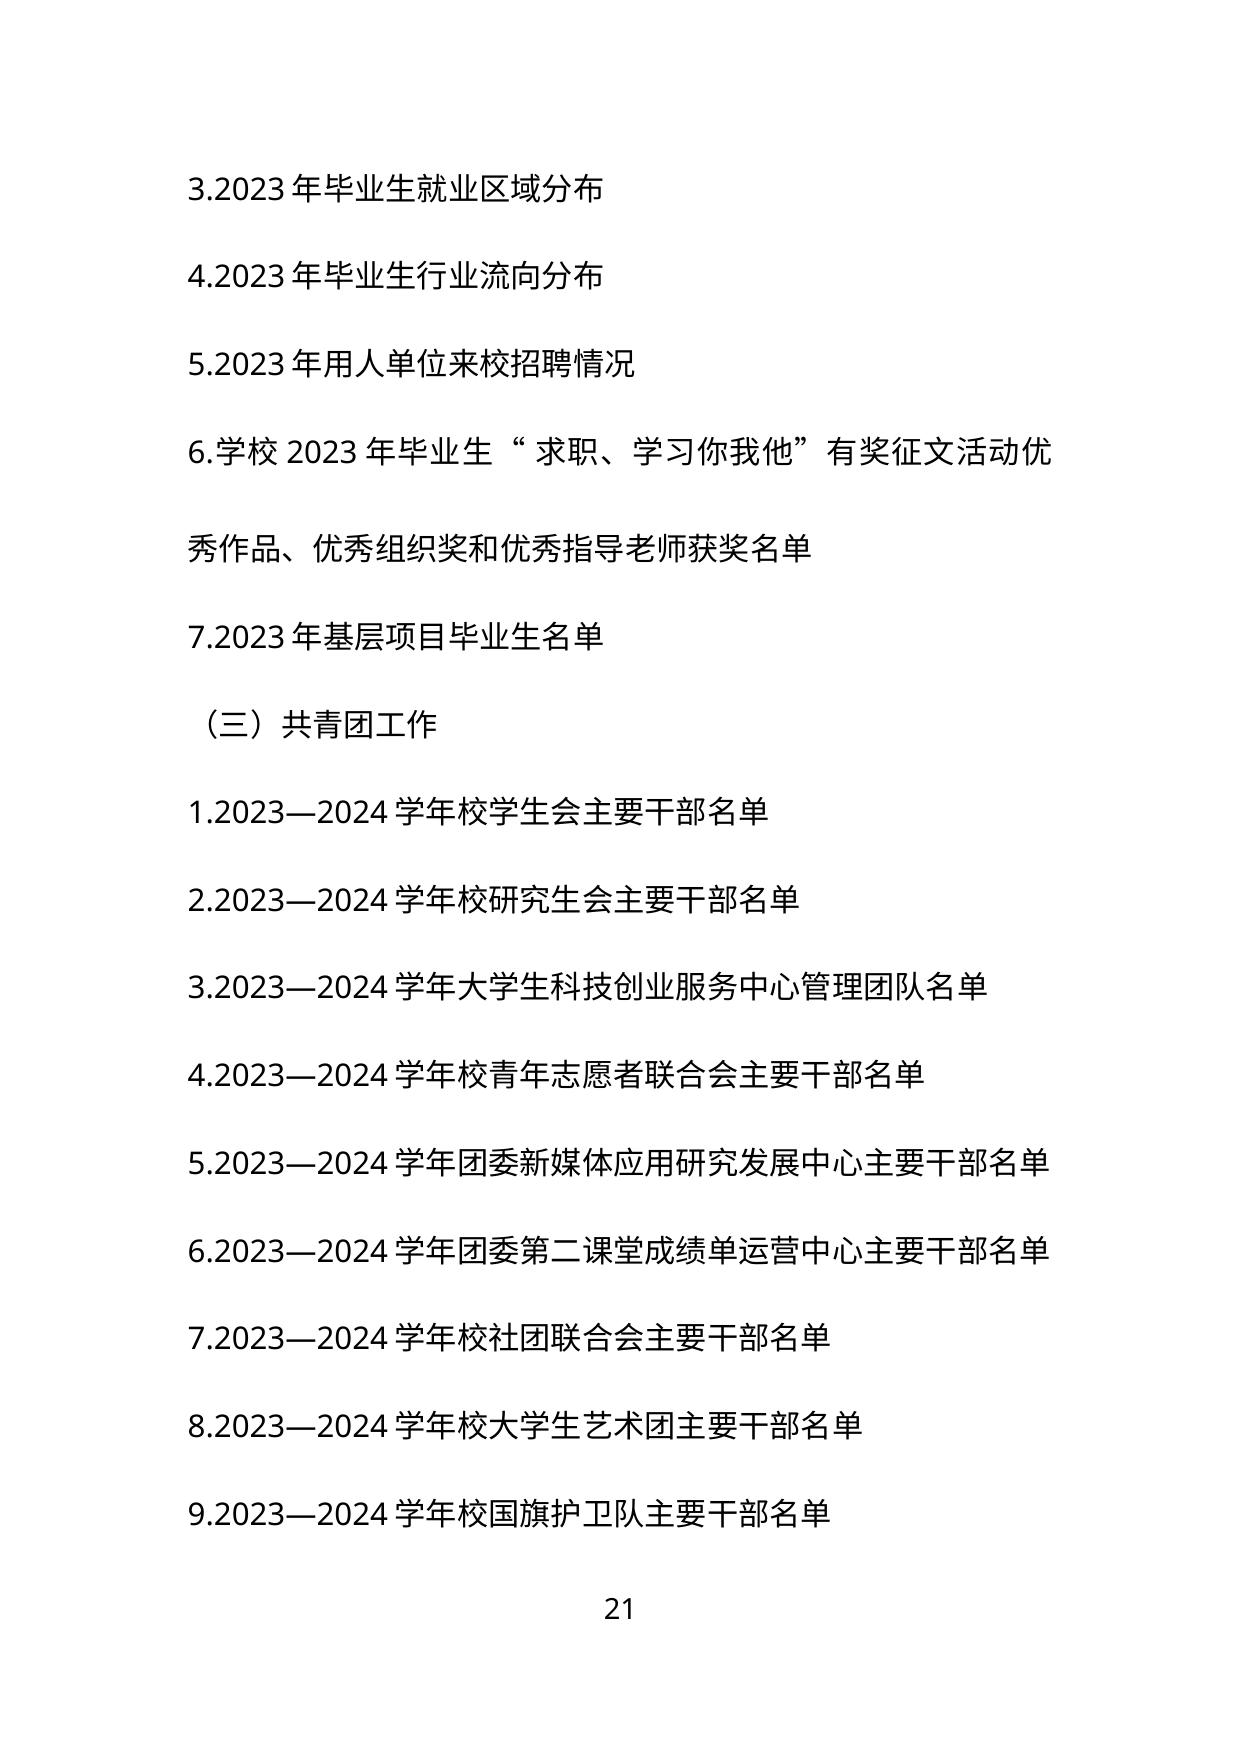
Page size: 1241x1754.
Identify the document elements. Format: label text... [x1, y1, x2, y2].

text 5.2023年用人单位来校招聘情况 [187, 329, 1053, 394]
text 1.2023—2024学年校学生会主要干部名单 [187, 777, 1053, 842]
text 6.学校2023年毕业生“ 求职、学习你我他”有奖征文活动优秀作品、优秀组织奖和优秀指导老师获奖名单 [187, 417, 1053, 579]
text 4.2023—2024学年校青年志愿者联合会主要干部名单 [187, 1041, 1053, 1106]
text 3.2023—2024学年大学生科技创业服务中心管理团队名单 [187, 953, 1053, 1018]
text 8.2023—2024学年校大学生艺术团主要干部名单 [187, 1391, 1053, 1456]
text （三）共青团工作 [187, 690, 1053, 755]
text 9.2023—2024学年校国旗护卫队主要干部名单 [187, 1479, 1053, 1544]
text 5.2023—2024学年团委新媒体应用研究发展中心主要干部名单 [187, 1128, 1053, 1193]
text 4.2023年毕业生行业流向分布 [187, 242, 1053, 307]
text 7.2023年基层项目毕业生名单 [187, 602, 1053, 667]
text 6.2023—2024学年团委第二课堂成绩单运营中心主要干部名单 [187, 1216, 1053, 1281]
text 7.2023—2024学年校社团联合会主要干部名单 [187, 1304, 1053, 1369]
text 3.2023年毕业生就业区域分布 [187, 154, 1053, 219]
text 2.2023—2024学年校研究生会主要干部名单 [187, 865, 1053, 930]
